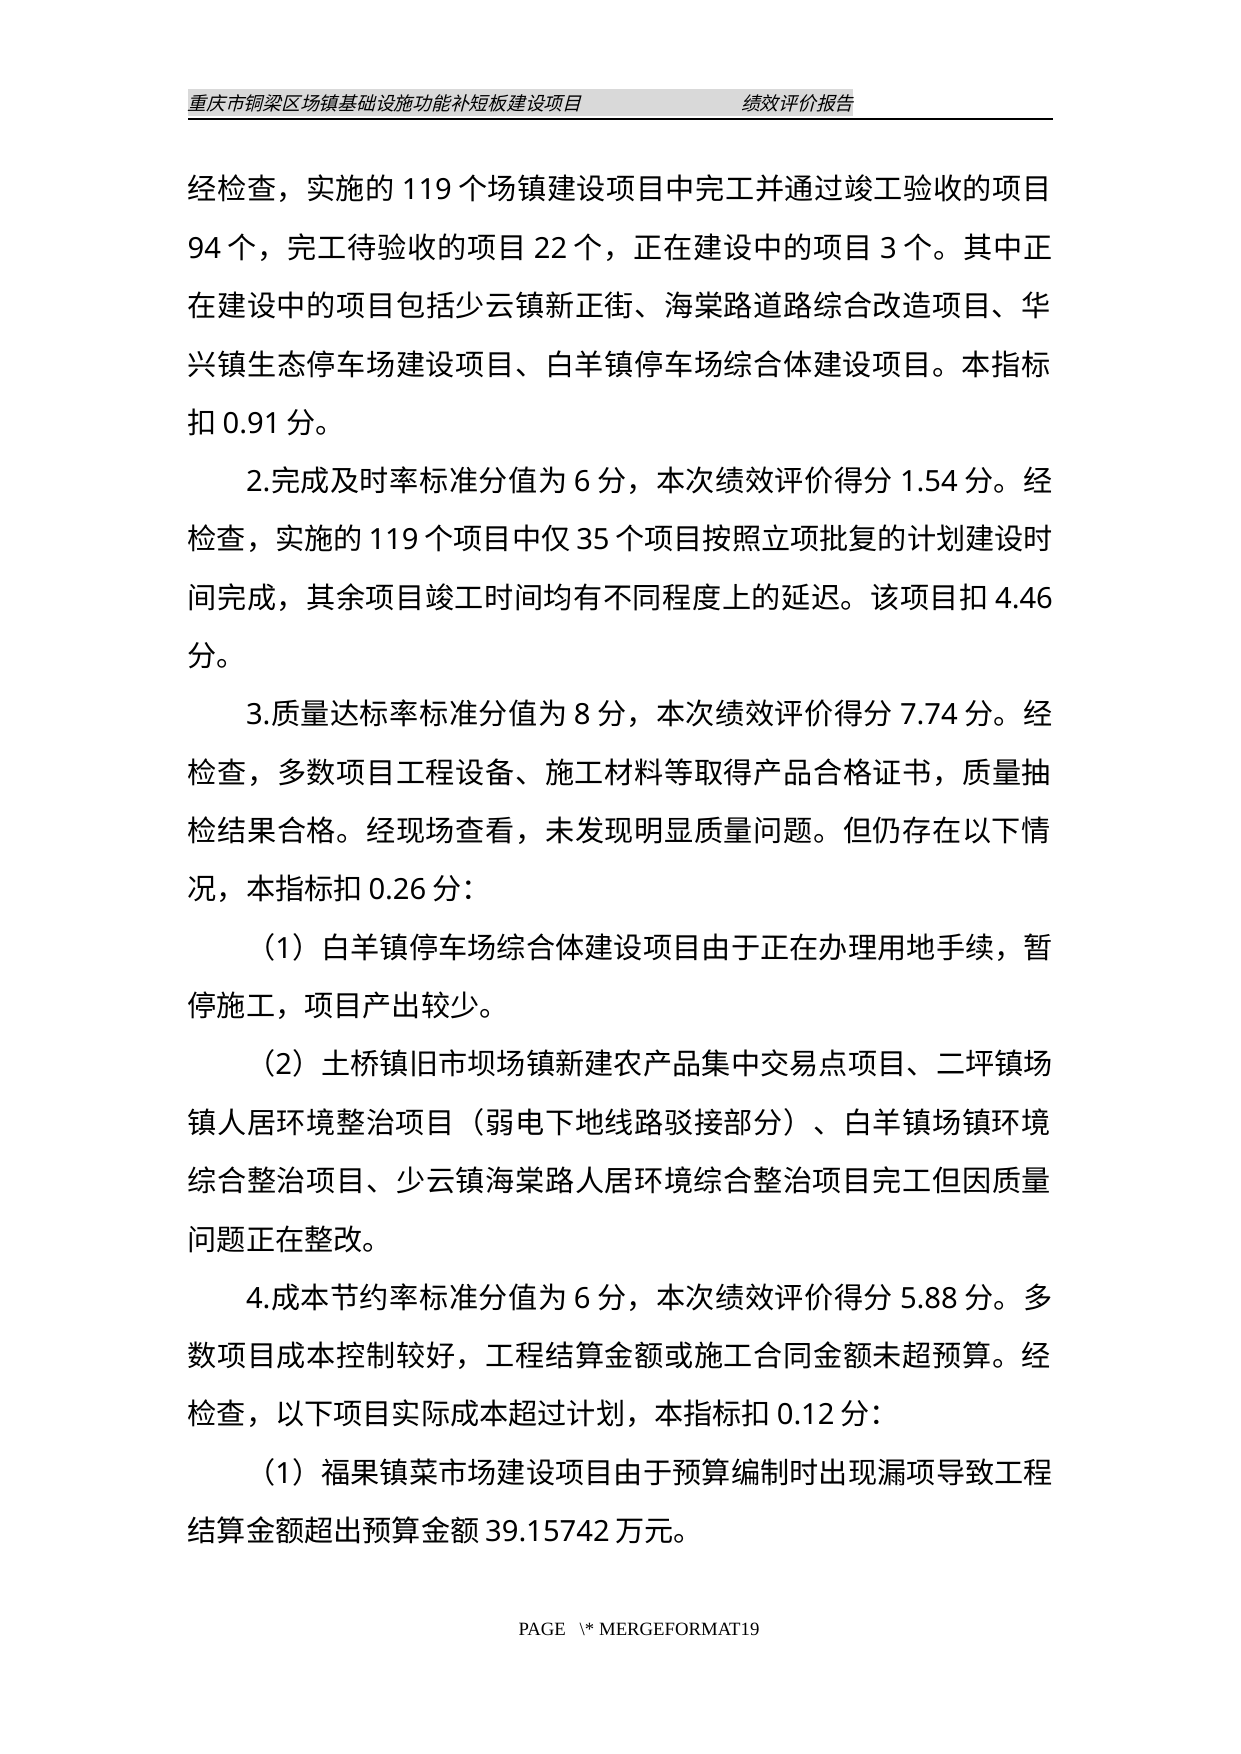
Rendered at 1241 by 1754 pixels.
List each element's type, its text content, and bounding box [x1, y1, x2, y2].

text （1）福果镇菜市场建设项目由于预算编制时出现漏项导致工程结算金额超出预算金额39.15742万元。 [187, 1433, 1053, 1550]
text （1）白羊镇停车场综合体建设项目由于正在办理用地手续，暂停施工，项目产出较少。 [187, 908, 1053, 1025]
text （2）土桥镇旧市坝场镇新建农产品集中交易点项目、二坪镇场镇人居环境整治项目（弱电下地线路驳接部分）、白羊镇场镇环境综合整治项目、少云镇海棠路人居环境综合整治项目完工但因质量问题正在整改。 [187, 1025, 1053, 1258]
text 2.完成及时率标准分值为6分，本次绩效评价得分1.54分。经检查，实施的119个项目中仅35个项目按照立项批复的计划建设时间完成，其余项目竣工时间均有不同程度上的延迟。该项目扣4.46分。 [187, 442, 1053, 675]
text 4.成本节约率标准分值为6分，本次绩效评价得分5.88分。多数项目成本控制较好，工程结算金额或施工合同金额未超预算。经检查，以下项目实际成本超过计划，本指标扣0.12分： [187, 1258, 1053, 1433]
text 3.质量达标率标准分值为8分，本次绩效评价得分7.74分。经检查，多数项目工程设备、施工材料等取得产品合格证书，质量抽检结果合格。经现场查看，未发现明显质量问题。但仍存在以下情况，本指标扣0.26分： [187, 675, 1053, 908]
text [187, 150, 1053, 442]
